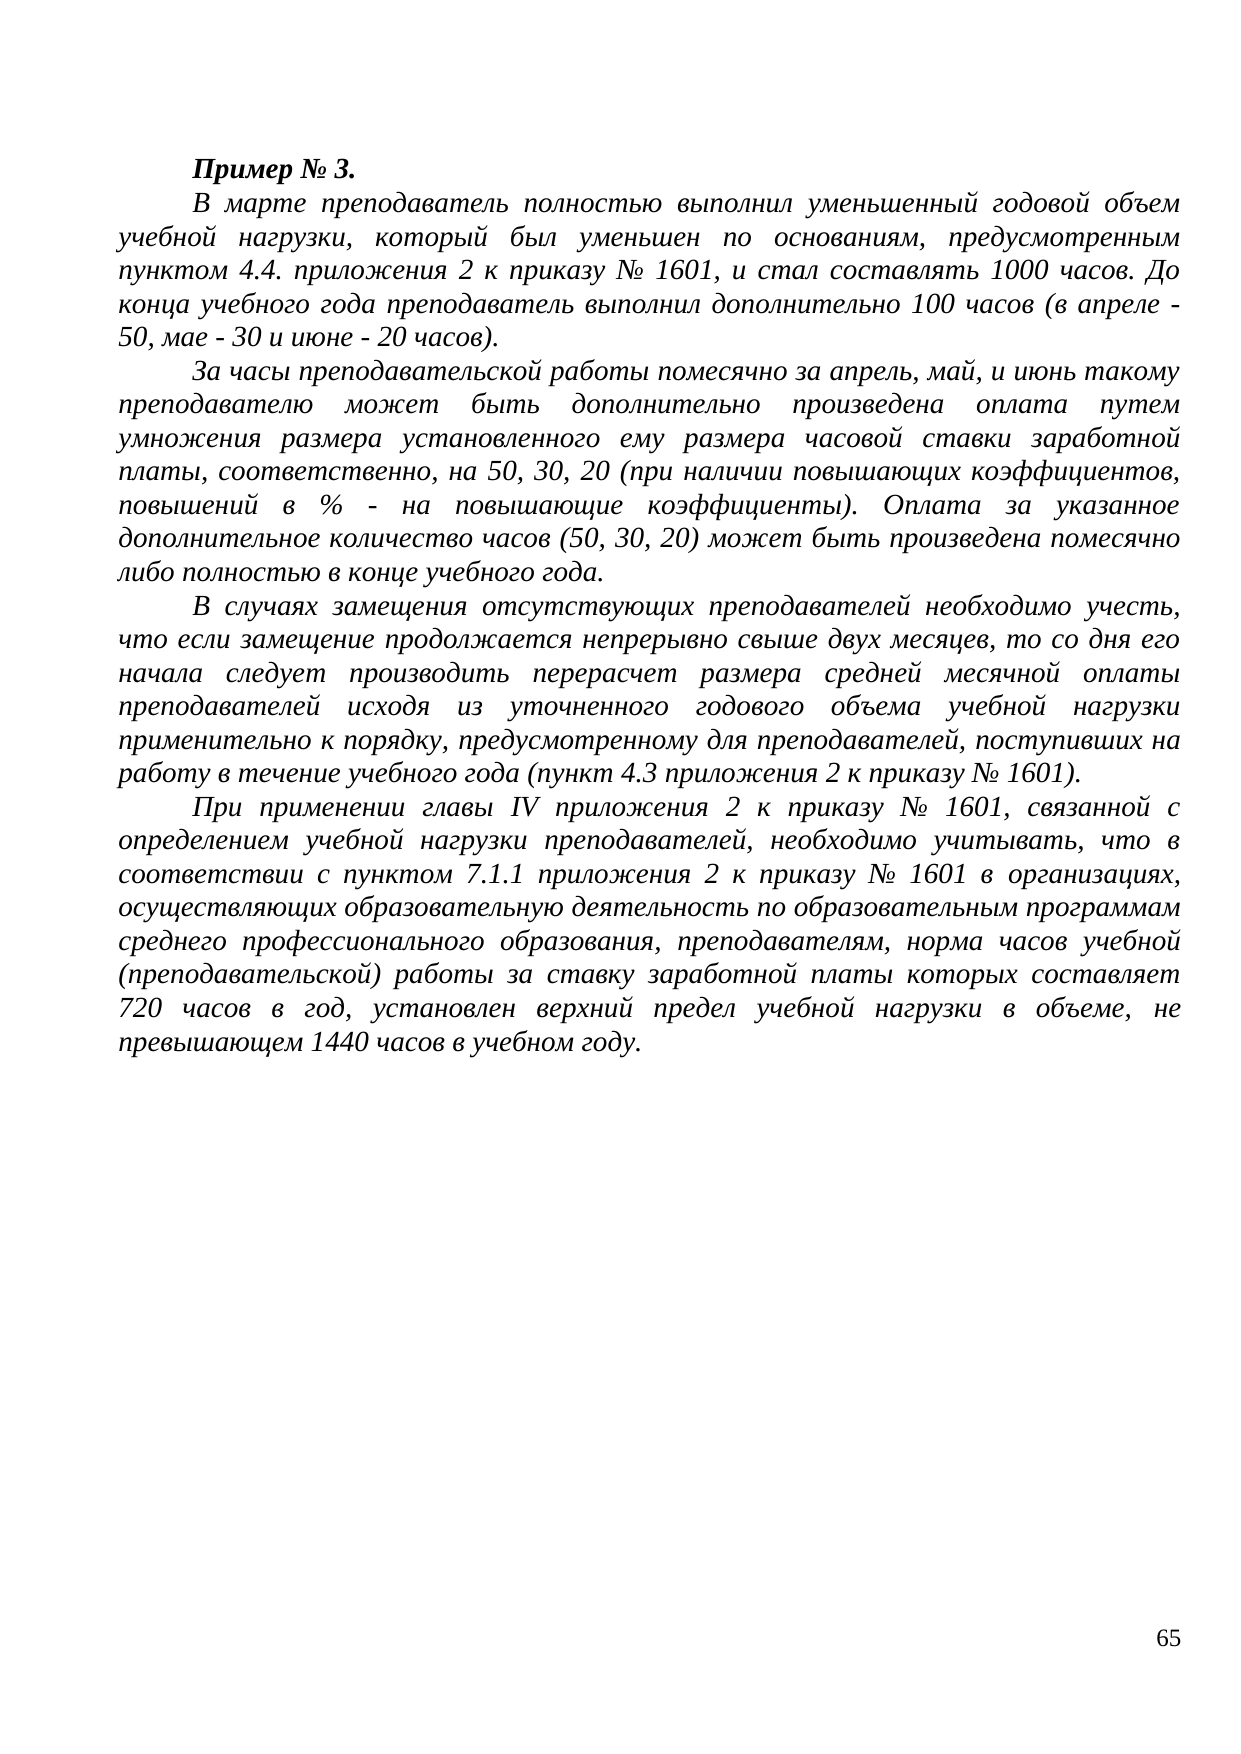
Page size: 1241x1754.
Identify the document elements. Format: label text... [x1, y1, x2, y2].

text При применении главы IV приложения 2 к приказу № 1601, связанной с определением учебной нагрузки преподавателей, необходимо учитывать, что в соответствии с пунктом 7.1.1 приложения 2 к приказу № 1601 в организациях, осуществляющих образовательную деятельность по образовательным программам среднего профессионального образования, преподавателям, норма часов учебной (преподавательской) работы за ставку заработной платы которых составляет 720 часов в год, установлен верхний предел учебной нагрузки в объеме, не превышающем 1440 часов в учебном году. [118, 789, 1181, 1057]
list В случаях замещения отсутствующих преподавателей необходимо учесть, что если замещение продолжается непрерывно свыше двух месяцев, то со дня его начала следует производить перерасчет размера средней месячной оплаты преподавателей исходя из уточненного годового объема учебной нагрузки применительно к порядку, предусмотренному для преподавателей, поступивших на работу в течение учебного года (пункт 4.3 приложения 2 к приказу № 1601). [118, 588, 1181, 789]
list За часы преподавательской работы помесячно за апрель, май, и июнь такому преподавателю может быть дополнительно произведена оплата путем умножения размера установленного ему размера часовой ставки заработной платы, соответственно, на 50, 30, 20 (при наличии повышающих коэффициентов, повышений в % - на повышающие коэффициенты). Оплата за указанное дополнительное количество часов (50, 30, 20) может быть произведена помесячно либо полностью в конце учебного года. [118, 353, 1181, 588]
text В марте преподаватель полностью выполнил уменьшенный годовой объем учебной нагрузки, который был уменьшен по основаниям, предусмотренным пунктом 4.4. приложения 2 к приказу № 1601, и стал составлять 1000 часов. До конца учебного года преподаватель выполнил дополнительно 100 часов (в апреле - 50, мае - 30 и июне - 20 часов). [118, 185, 1181, 353]
list Пример № 3. [118, 152, 1181, 185]
